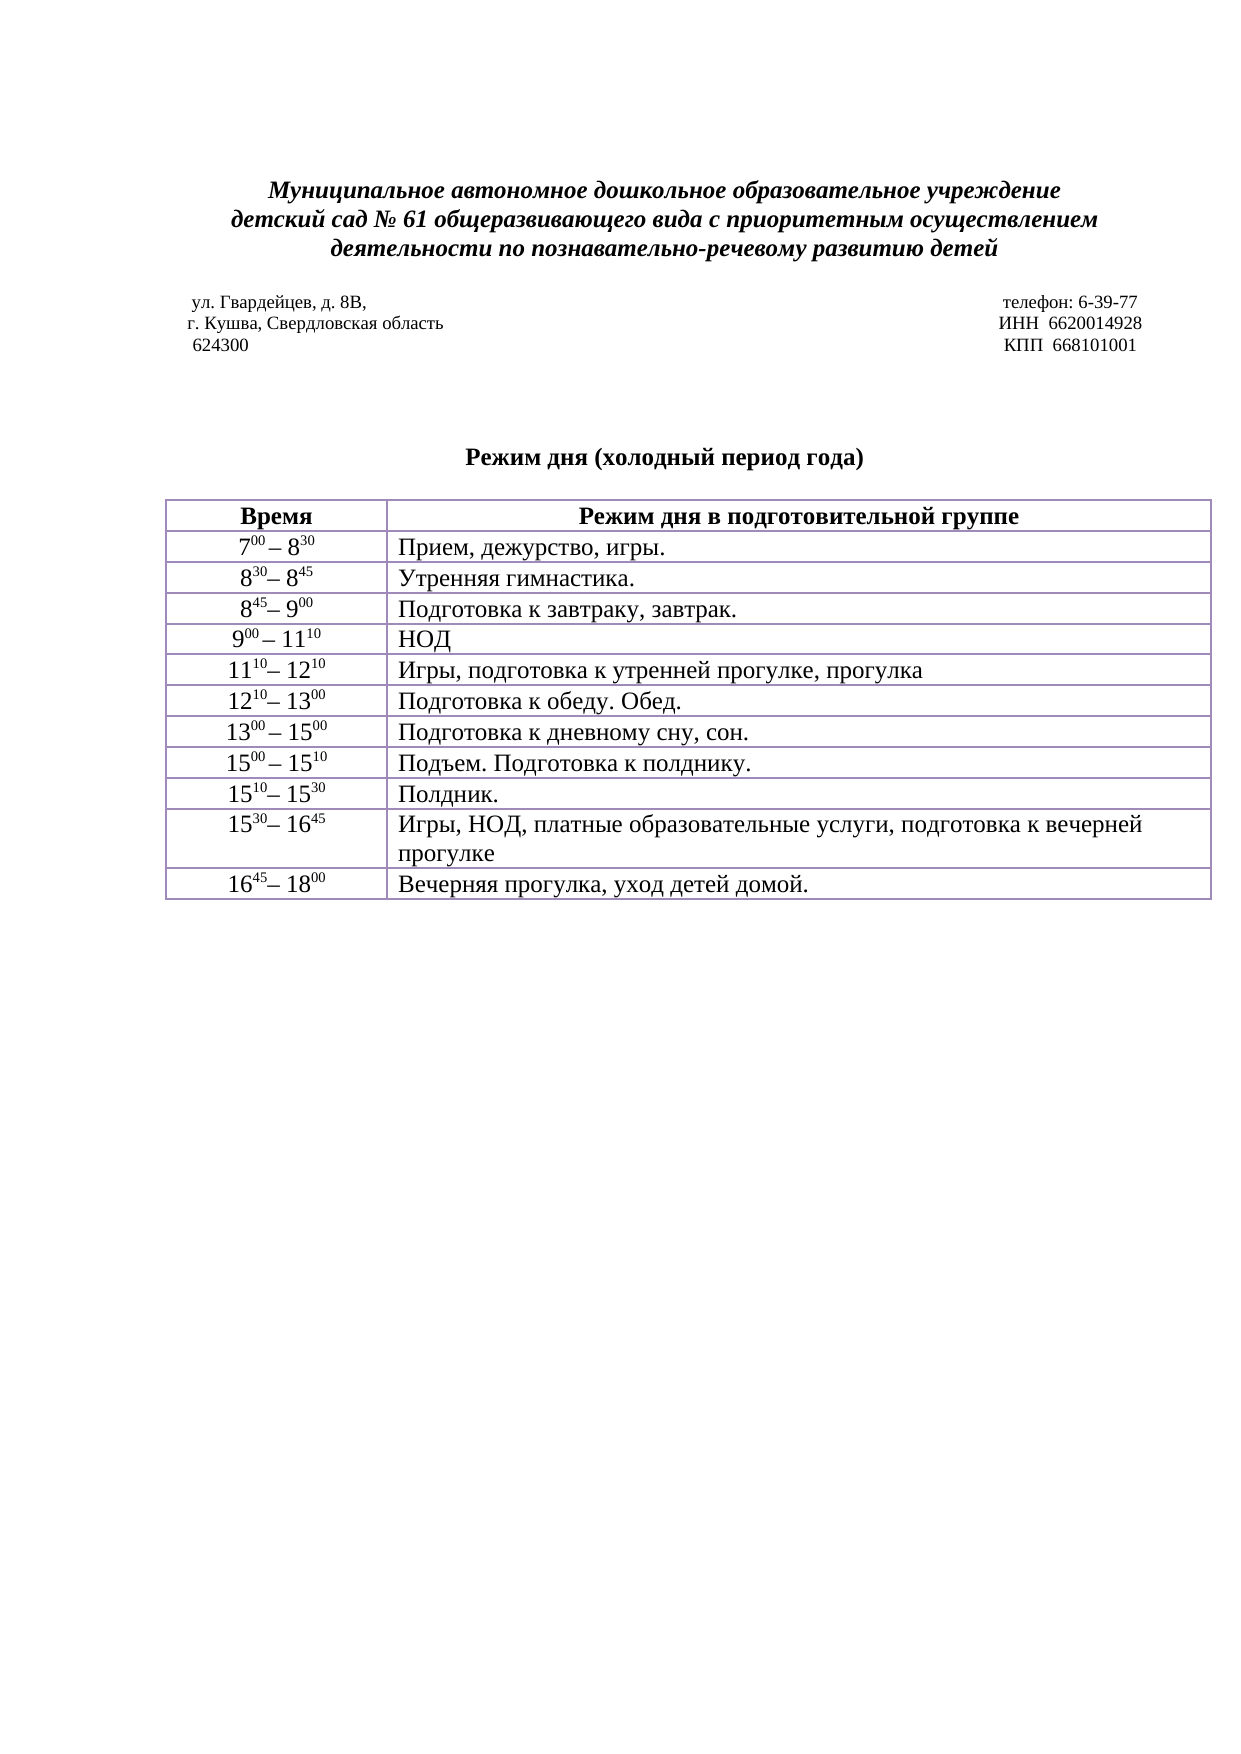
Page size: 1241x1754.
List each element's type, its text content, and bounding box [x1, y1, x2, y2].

text ул. Гвардейцев, д. 8В, телефон: 6-39-77 [177, 291, 1152, 312]
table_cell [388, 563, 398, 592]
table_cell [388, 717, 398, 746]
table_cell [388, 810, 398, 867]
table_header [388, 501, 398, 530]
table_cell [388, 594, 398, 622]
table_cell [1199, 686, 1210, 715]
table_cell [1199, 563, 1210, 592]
text 624300 КПП 668101001 [177, 334, 1152, 355]
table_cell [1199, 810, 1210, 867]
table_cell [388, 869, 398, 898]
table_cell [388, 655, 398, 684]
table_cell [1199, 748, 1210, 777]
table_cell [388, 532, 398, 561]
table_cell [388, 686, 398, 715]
table_cell 1530– 1645 [167, 810, 386, 867]
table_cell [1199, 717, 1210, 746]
text г. Кушва, Свердловская область ИНН 6620014928 [177, 312, 1152, 334]
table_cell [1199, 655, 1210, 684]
text Муниципальное автономное дошкольное образовательное учреждение [177, 176, 1152, 204]
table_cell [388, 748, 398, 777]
text детский сад № 61 общеразвивающего вида с приоритетным осуществлением деятельности по познавательно-речевому развитию детей [177, 204, 1152, 262]
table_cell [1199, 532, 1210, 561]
text Режим дня (холодный период года) [177, 442, 1152, 470]
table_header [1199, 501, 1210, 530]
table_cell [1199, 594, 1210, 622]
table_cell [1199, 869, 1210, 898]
